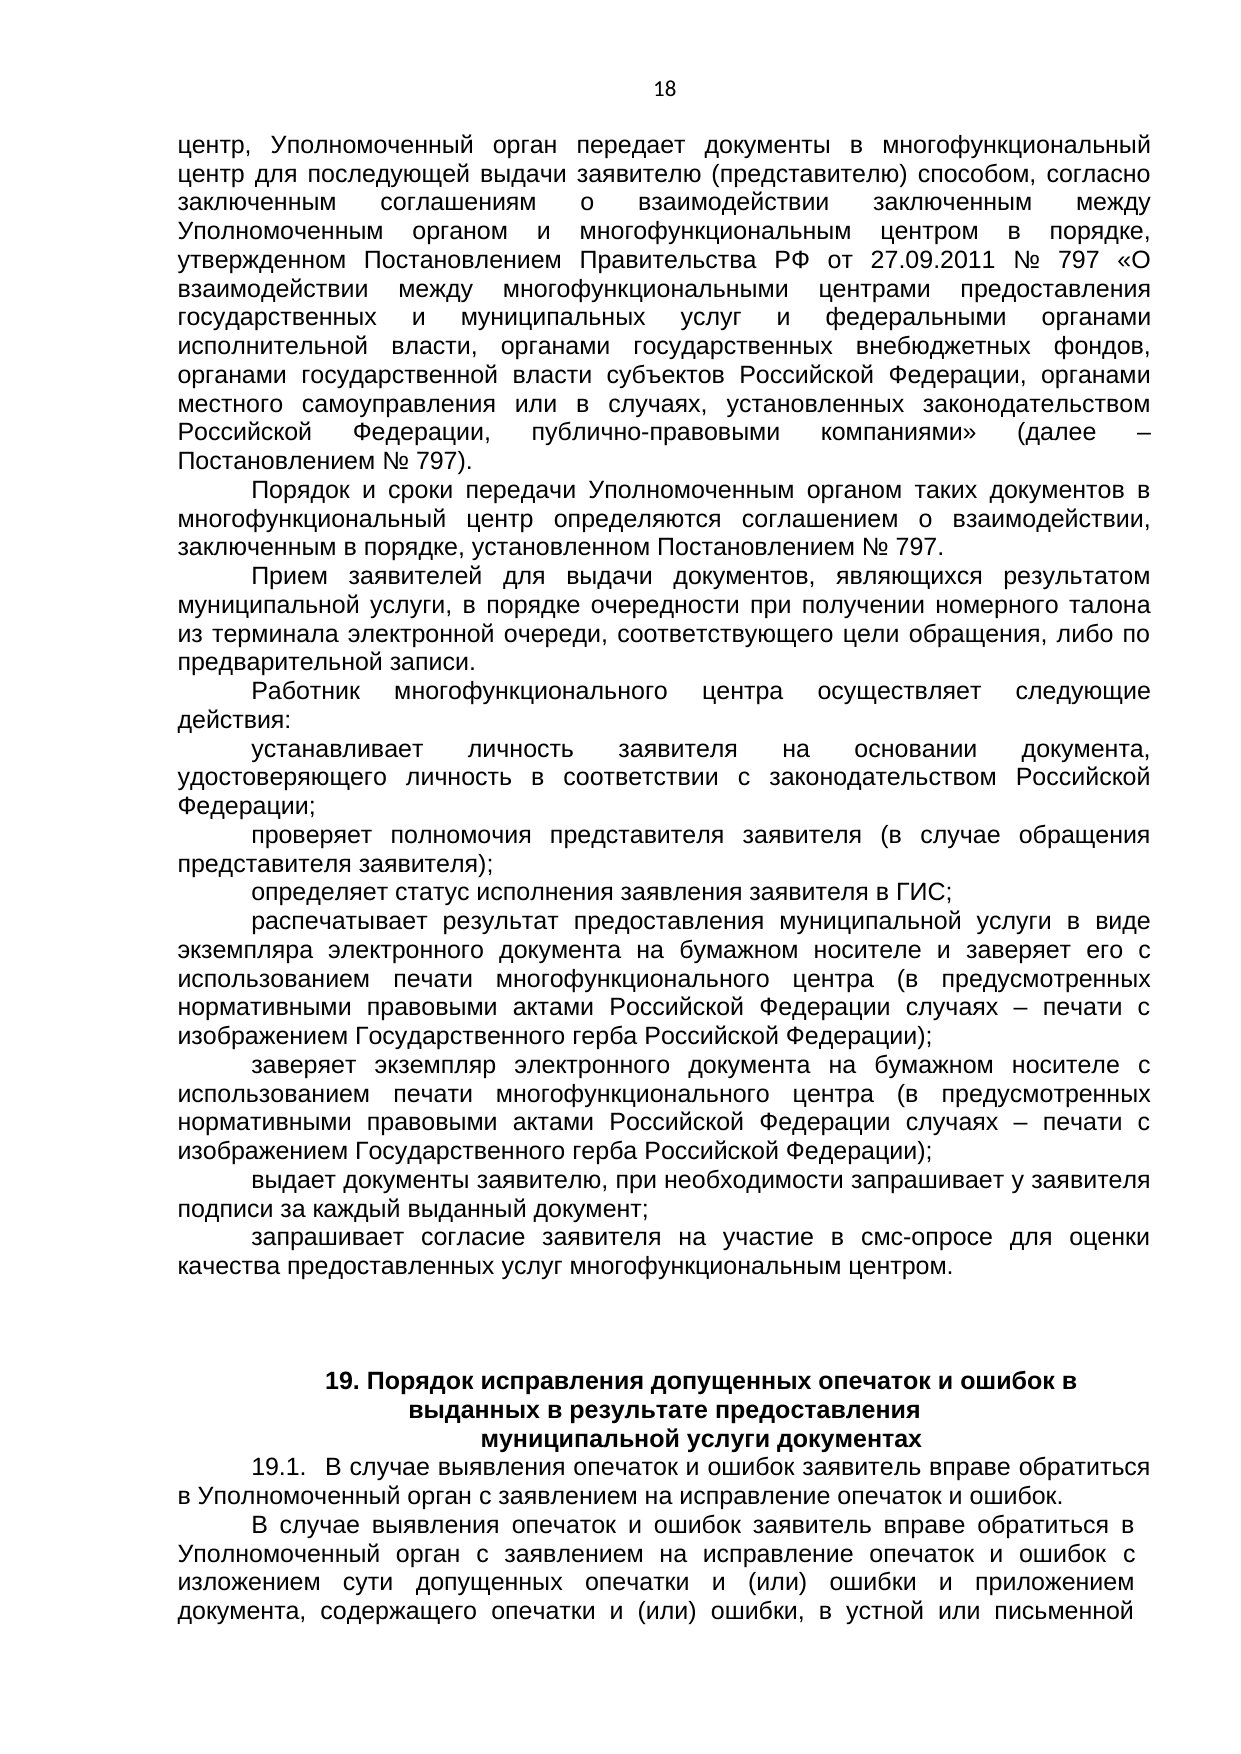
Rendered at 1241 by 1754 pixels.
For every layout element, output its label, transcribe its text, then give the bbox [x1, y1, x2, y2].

text Прием заявителей для выдачи документов, являющихся результатом муниципальной услуги, в порядке очередности при получении номерного талона из терминала электронной очереди, соответствующего цели обращения, либо по предварительной записи. [177, 561, 1152, 676]
text 19.1. В случае выявления опечаток и ошибок заявитель вправе обратиться в Уполномоченный орган с заявлением на исправление опечаток и ошибок. [177, 1452, 1152, 1510]
text распечатывает результат предоставления муниципальной услуги в виде экземпляра электронного документа на бумажном носителе и заверяет его с использованием печати многофункционального центра (в предусмотренных нормативными правовыми актами Российской Федерации случаях – печати с изображением Государственного герба Российской Федерации); [177, 906, 1152, 1050]
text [177, 130, 1152, 475]
text муниципальной услуги документах [177, 1423, 1152, 1452]
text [177, 1510, 1135, 1625]
text определяет статус исполнения заявления заявителя в ГИС; [177, 877, 1152, 906]
text 19. Порядок исправления допущенных опечаток и ошибок в выданных в результате предоставления [177, 1366, 1152, 1423]
text запрашивает согласие заявителя на участие в смс-опросе для оценки качества предоставленных услуг многофункциональным центром. [177, 1222, 1152, 1280]
text выдает документы заявителю, при необходимости запрашивает у заявителя подписи за каждый выданный документ; [177, 1165, 1152, 1222]
text проверяет полномочия представителя заявителя (в случае обращения представителя заявителя); [177, 820, 1152, 877]
text Работник многофункционального центра осуществляет следующие действия: [177, 676, 1152, 733]
text Порядок и сроки передачи Уполномоченным органом таких документов в многофункциональный центр определяются соглашением о взаимодействии, заключенным в порядке, установленном Постановлением № 797. [177, 475, 1152, 561]
text устанавливает личность заявителя на основании документа, удостоверяющего личность в соответствии с законодательством Российской Федерации; [177, 733, 1152, 820]
text заверяет экземпляр электронного документа на бумажном носителе с использованием печати многофункционального центра (в предусмотренных нормативными правовыми актами Российской Федерации случаях – печати с изображением Государственного герба Российской Федерации); [177, 1050, 1152, 1165]
